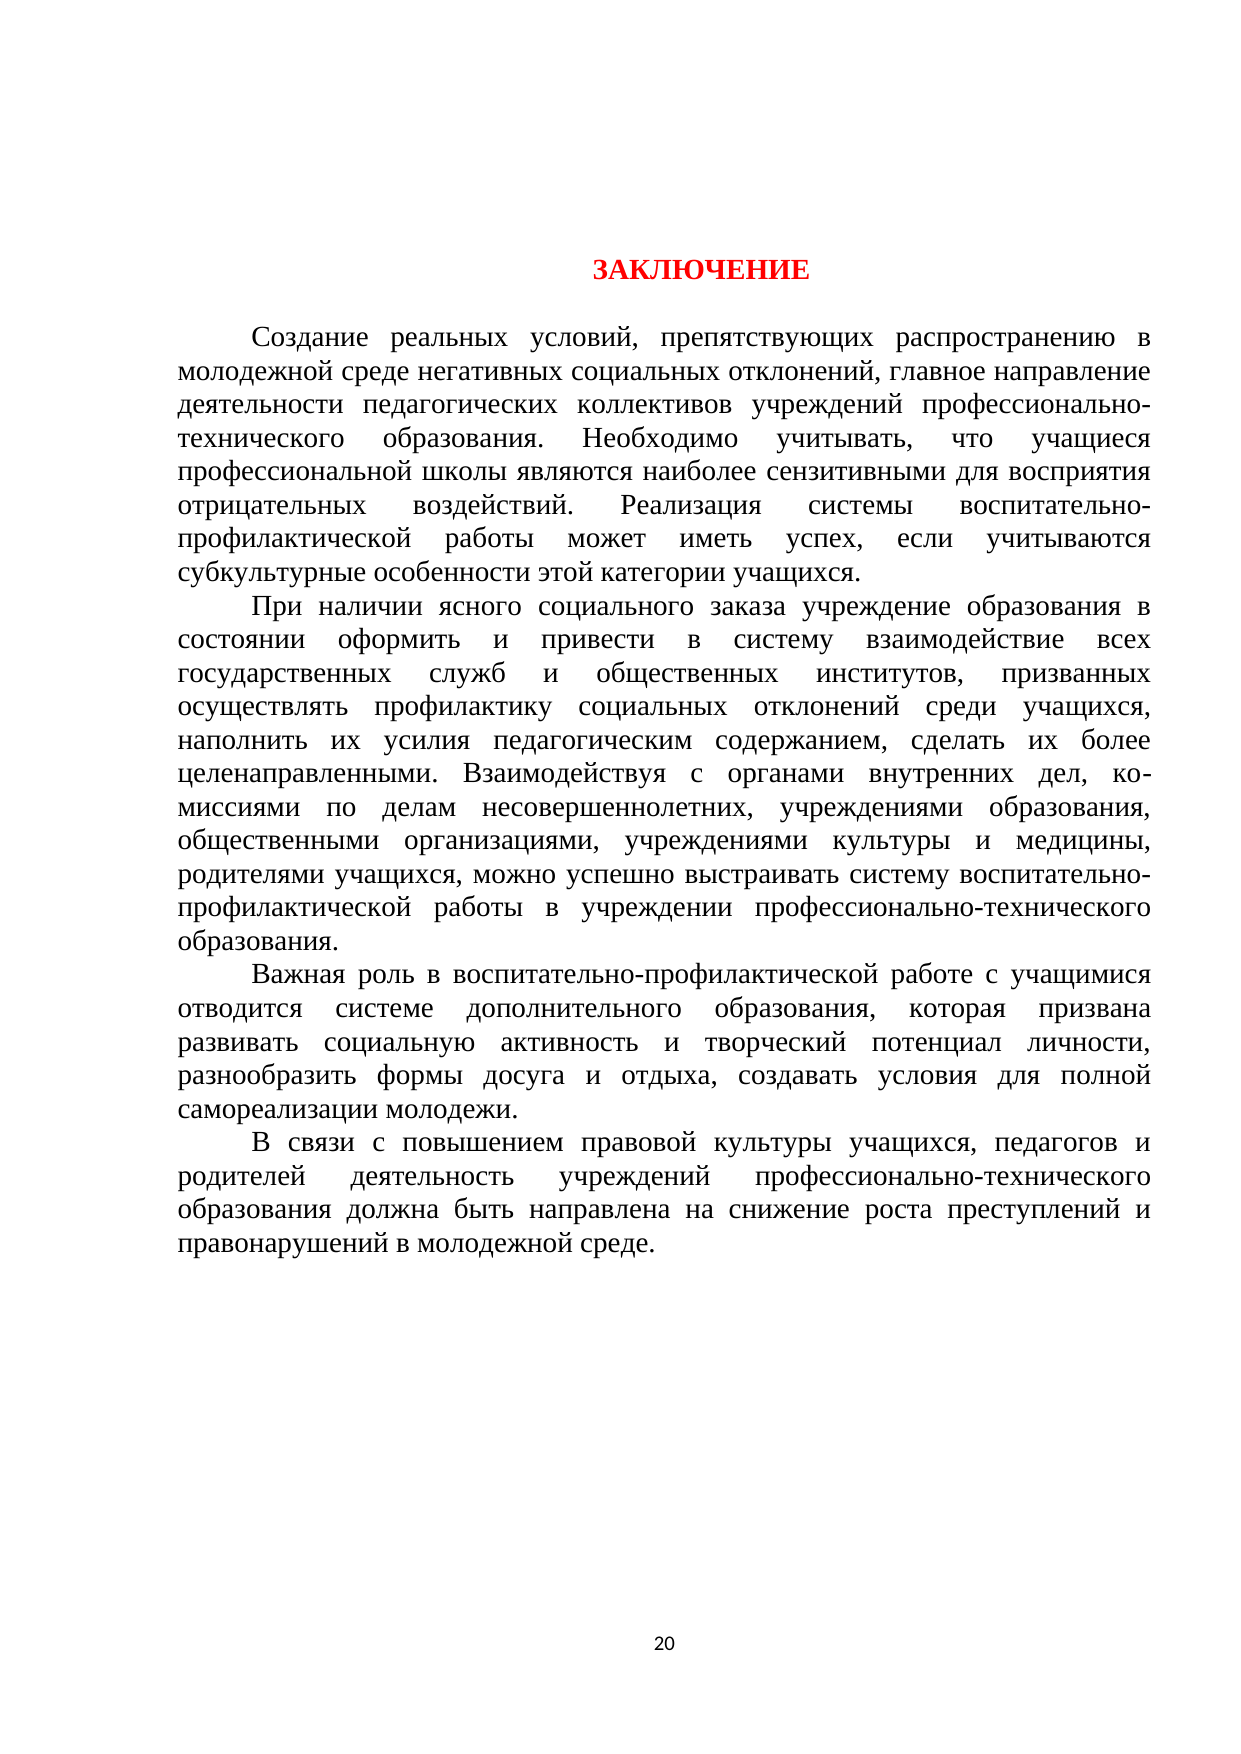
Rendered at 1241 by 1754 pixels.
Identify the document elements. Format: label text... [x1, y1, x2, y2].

text ЗАКЛЮЧЕНИЕ [177, 252, 1152, 286]
text При наличии ясного социального заказа учреждение образования в состоянии оформить и привести в систему взаимодействие всех государственных служб и общественных институтов, призванных осуществлять профилактику социальных отклонений среди учащихся, наполнить их усилия педагогическим содержанием, сделать их более целенаправленными. Взаимодействуя с органами внутренних дел, комиссиями по делам несовершеннолетних, учреждениями образования, общественными организациями, учреждениями культуры и медицины, родителями учащихся, можно успешно выстраивать систему воспитательно-профилактической работы в учреждении профессионально-технического образования. [177, 588, 1152, 957]
text В связи с повышением правовой культуры учащихся, педагогов и родителей деятельность учреждений профессионально-технического образования должна быть направлена на снижение роста преступлений и правонарушений в молодежной среде. [177, 1124, 1152, 1258]
text Важная роль в воспитательно-профилактической работе с учащимися отводится системе дополнительного образования, которая призвана развивать социальную активность и творческий потенциал личности, разнообразить формы досуга и отдыха, создавать условия для полной самореализации молодежи. [177, 957, 1152, 1124]
text Создание реальных условий, препятствующих распространению в молодежной среде негативных социальных отклонений, главное направление деятельности педагогических коллективов учреждений профессионально- технического образования. Необходимо учитывать, что учащиеся профессиональной школы являются наиболее сензитивными для восприятия отрицательных воздействий. Реализация системы воспитательно-профилактической работы может иметь успех, если учитываются субкультурные особенности этой категории учащихся. [177, 319, 1152, 588]
